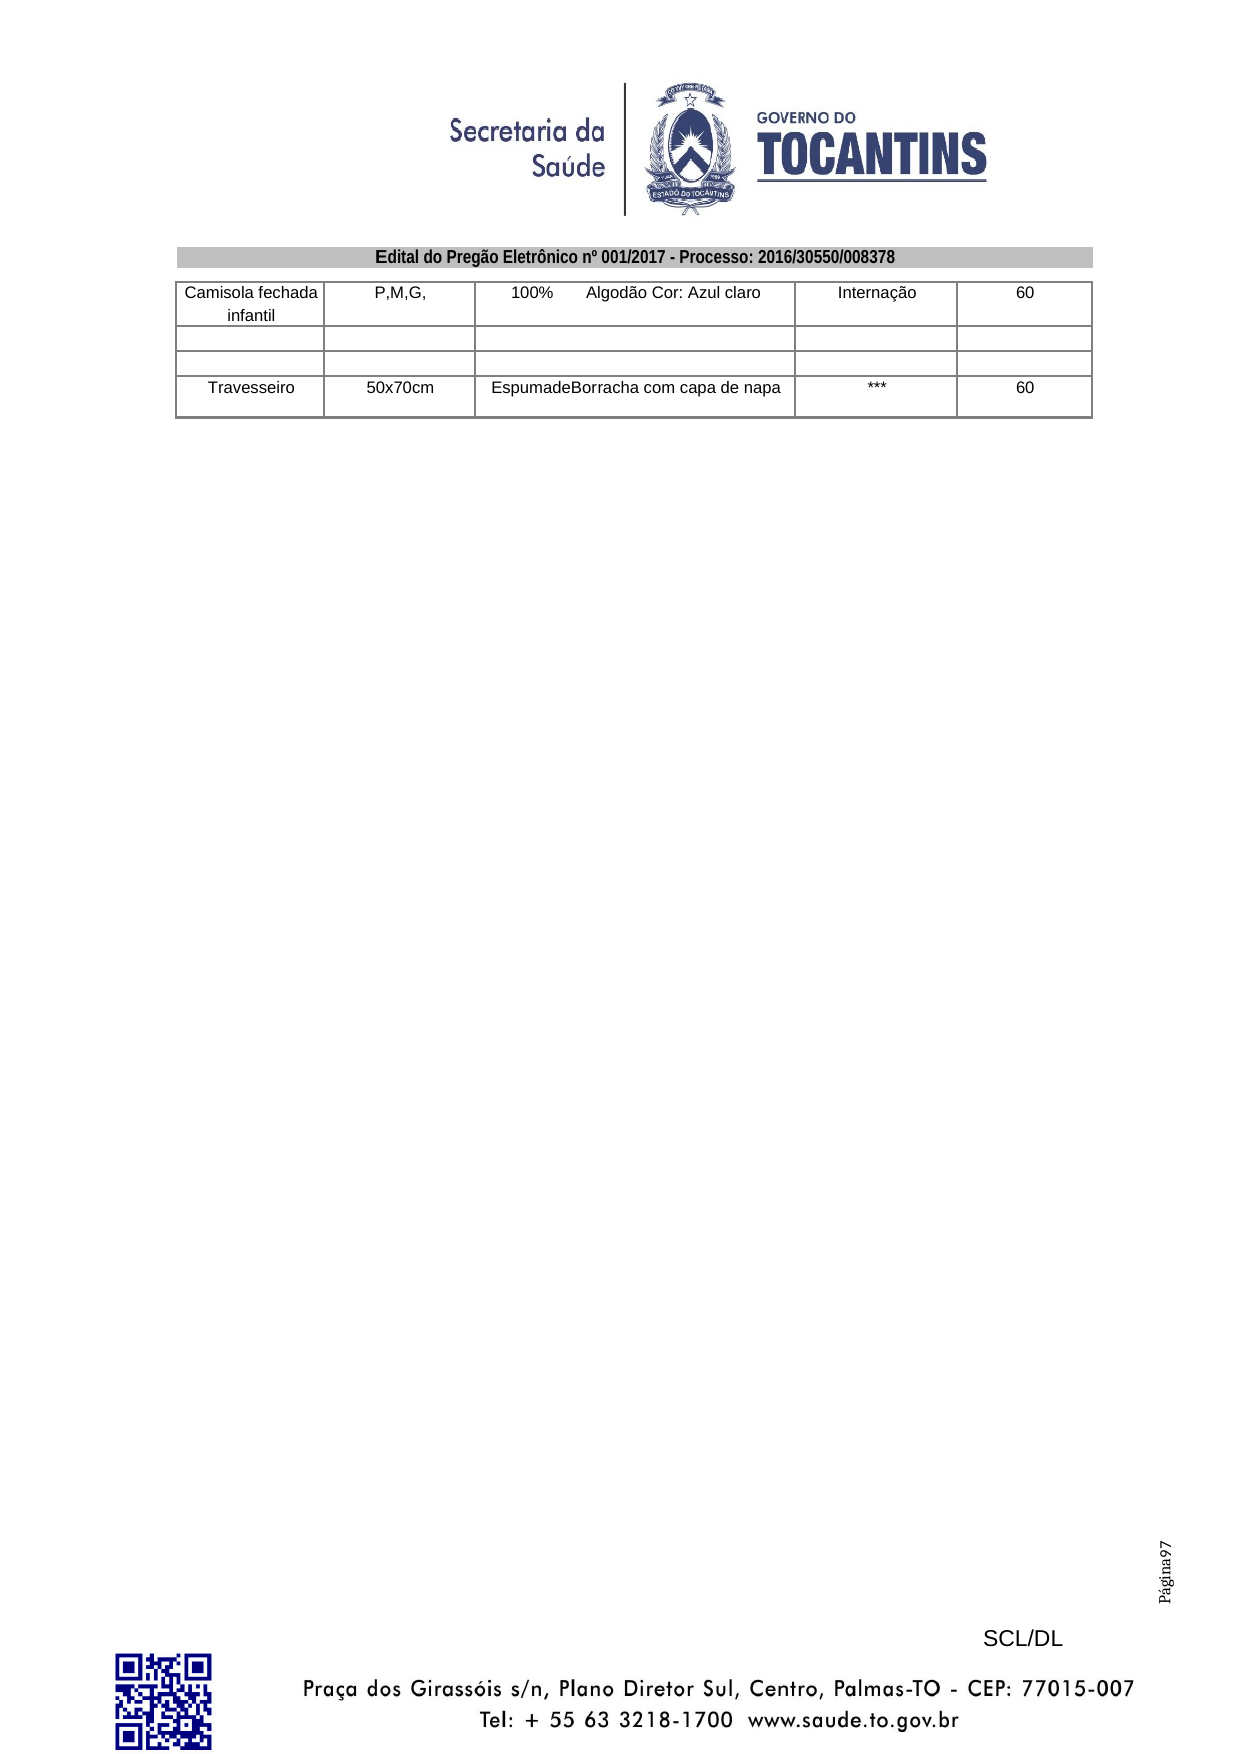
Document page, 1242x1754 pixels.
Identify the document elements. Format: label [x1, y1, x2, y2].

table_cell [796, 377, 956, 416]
picture [6, 0, 1242, 231]
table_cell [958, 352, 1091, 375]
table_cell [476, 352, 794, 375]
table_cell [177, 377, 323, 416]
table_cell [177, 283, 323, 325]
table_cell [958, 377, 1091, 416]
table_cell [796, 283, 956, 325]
picture [111, 1649, 1134, 1754]
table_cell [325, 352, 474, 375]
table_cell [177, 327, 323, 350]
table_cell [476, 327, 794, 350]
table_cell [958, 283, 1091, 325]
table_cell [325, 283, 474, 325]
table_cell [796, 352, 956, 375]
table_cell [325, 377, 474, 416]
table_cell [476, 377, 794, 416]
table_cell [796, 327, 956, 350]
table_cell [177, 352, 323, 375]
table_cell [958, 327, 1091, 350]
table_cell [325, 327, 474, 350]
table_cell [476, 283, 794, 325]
